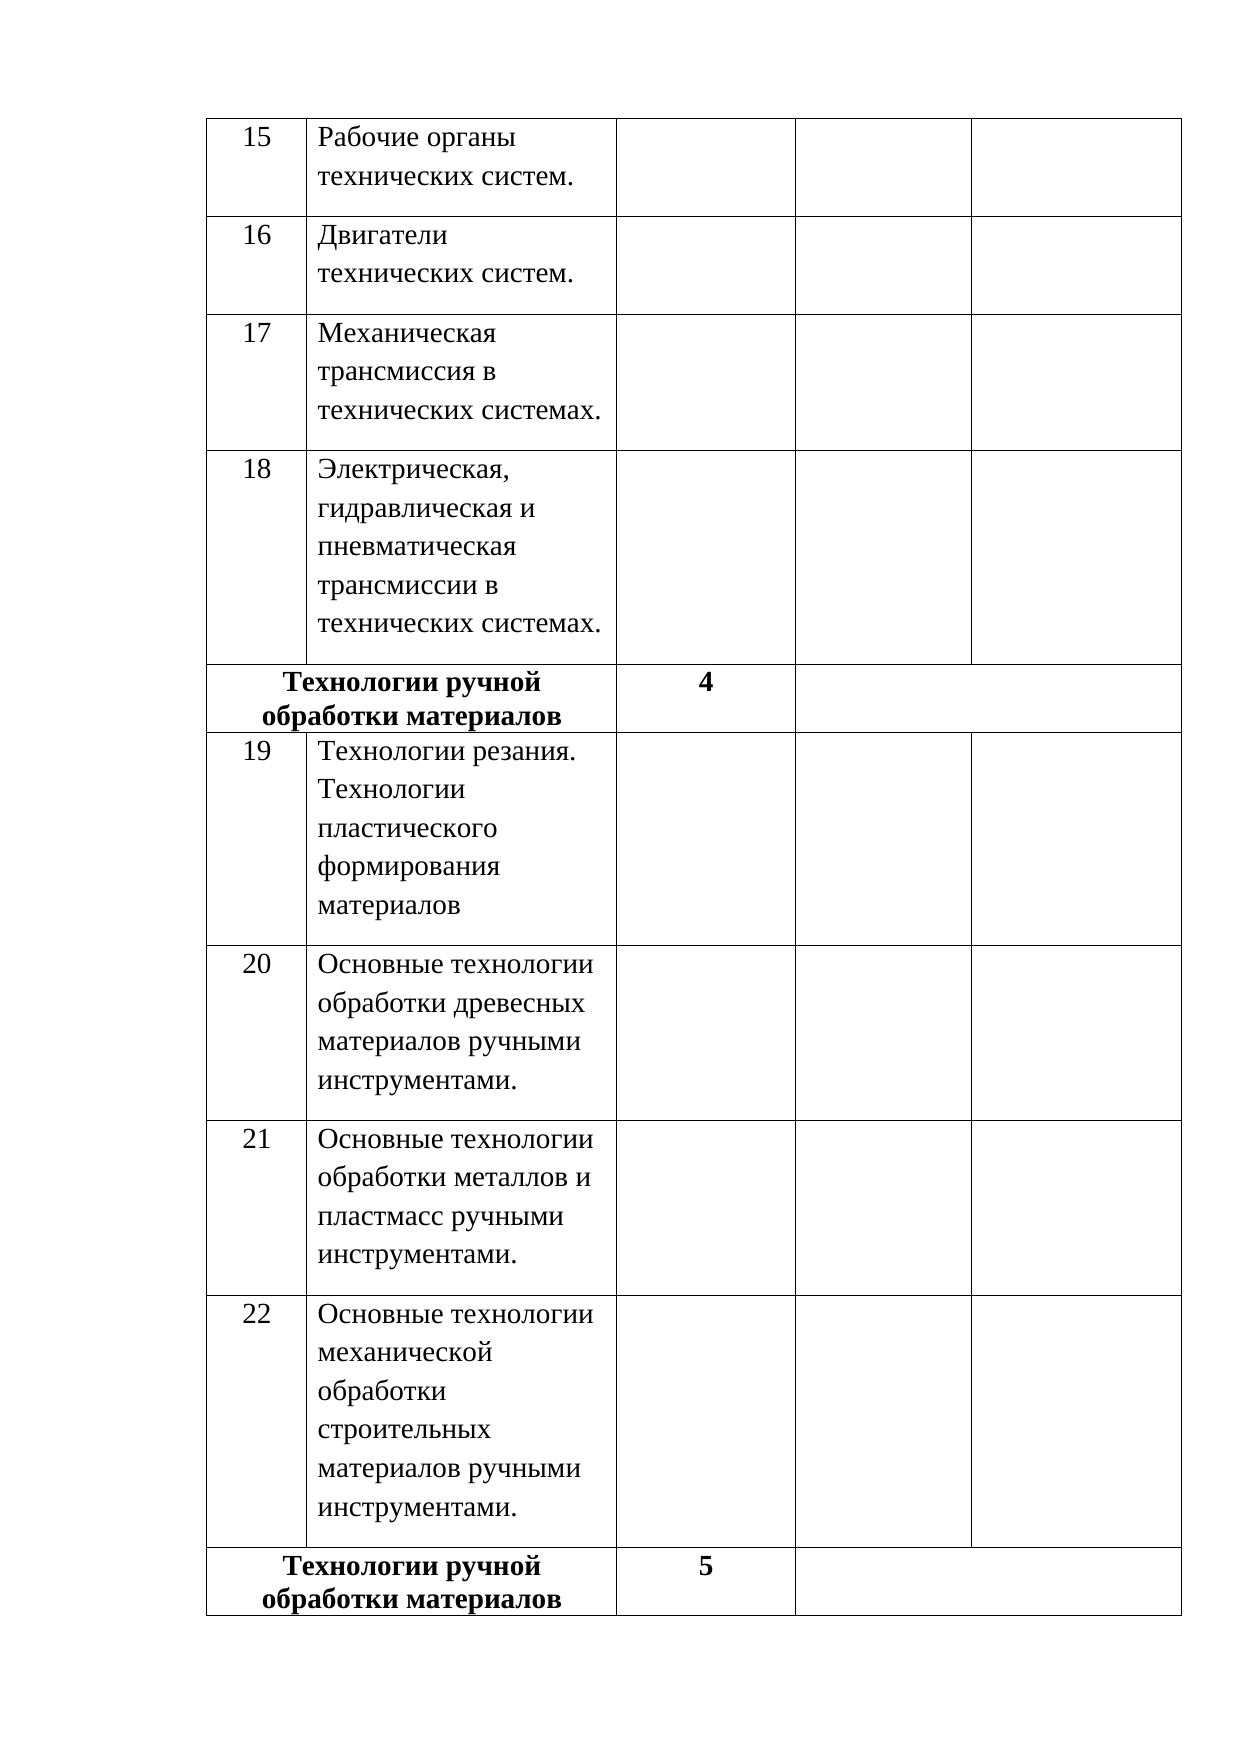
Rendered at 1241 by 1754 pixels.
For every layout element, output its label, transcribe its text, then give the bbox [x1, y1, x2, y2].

table_cell [972, 733, 1181, 945]
table_cell [617, 1121, 795, 1295]
table_cell [796, 1548, 1181, 1615]
table_cell [972, 217, 1181, 314]
table_cell [972, 315, 1181, 450]
table_cell [796, 119, 971, 216]
table_cell Механическая трансмиссия в технических системах. [307, 315, 616, 450]
table_cell Основные технологии обработки металлов и пластмасс ручными инструментами. [307, 1121, 616, 1295]
table_cell 20 [207, 946, 306, 1120]
table_cell [972, 451, 1181, 663]
table_cell [796, 315, 971, 450]
table_cell Электрическая, гидравлическая и пневматическая трансмиссии в технических системах. [307, 451, 616, 663]
table_cell [617, 217, 795, 314]
table_cell 4 [617, 665, 795, 732]
table_cell [972, 946, 1181, 1120]
table_cell 21 [207, 1121, 306, 1295]
table_cell Технологии ручной обработки материалов [207, 665, 616, 732]
table_cell [972, 1296, 1181, 1547]
table_cell [617, 119, 795, 216]
table_cell Технологии ручной обработки материалов [207, 1548, 616, 1615]
table_cell 17 [207, 315, 306, 450]
table_cell [796, 217, 971, 314]
table_cell [617, 733, 795, 945]
table_cell [796, 1121, 971, 1295]
table_cell [617, 1296, 795, 1547]
table_cell Двигатели технических систем. [307, 217, 616, 314]
table_cell Основные технологии механической обработки строительных материалов ручными инструментами. [307, 1296, 616, 1547]
table_cell Рабочие органы технических систем. [307, 119, 616, 216]
table_cell 16 [207, 217, 306, 314]
table_cell Основные технологии обработки древесных материалов ручными инструментами. [307, 946, 616, 1120]
table_cell Технологии резания. Технологии пластического формирования материалов [307, 733, 616, 945]
table_cell [617, 946, 795, 1120]
table_cell [796, 665, 1181, 732]
table_cell [796, 1296, 971, 1547]
table_cell [972, 119, 1181, 216]
table_cell [796, 451, 971, 663]
table_cell [972, 1121, 1181, 1295]
table_cell 5 [617, 1548, 795, 1615]
table_cell 19 [207, 733, 306, 945]
table_cell [796, 733, 971, 945]
table_cell [617, 451, 795, 663]
table_cell 22 [207, 1296, 306, 1547]
table_cell 15 [207, 119, 306, 216]
table_cell [796, 946, 971, 1120]
table_cell 18 [207, 451, 306, 663]
table_cell [617, 315, 795, 450]
